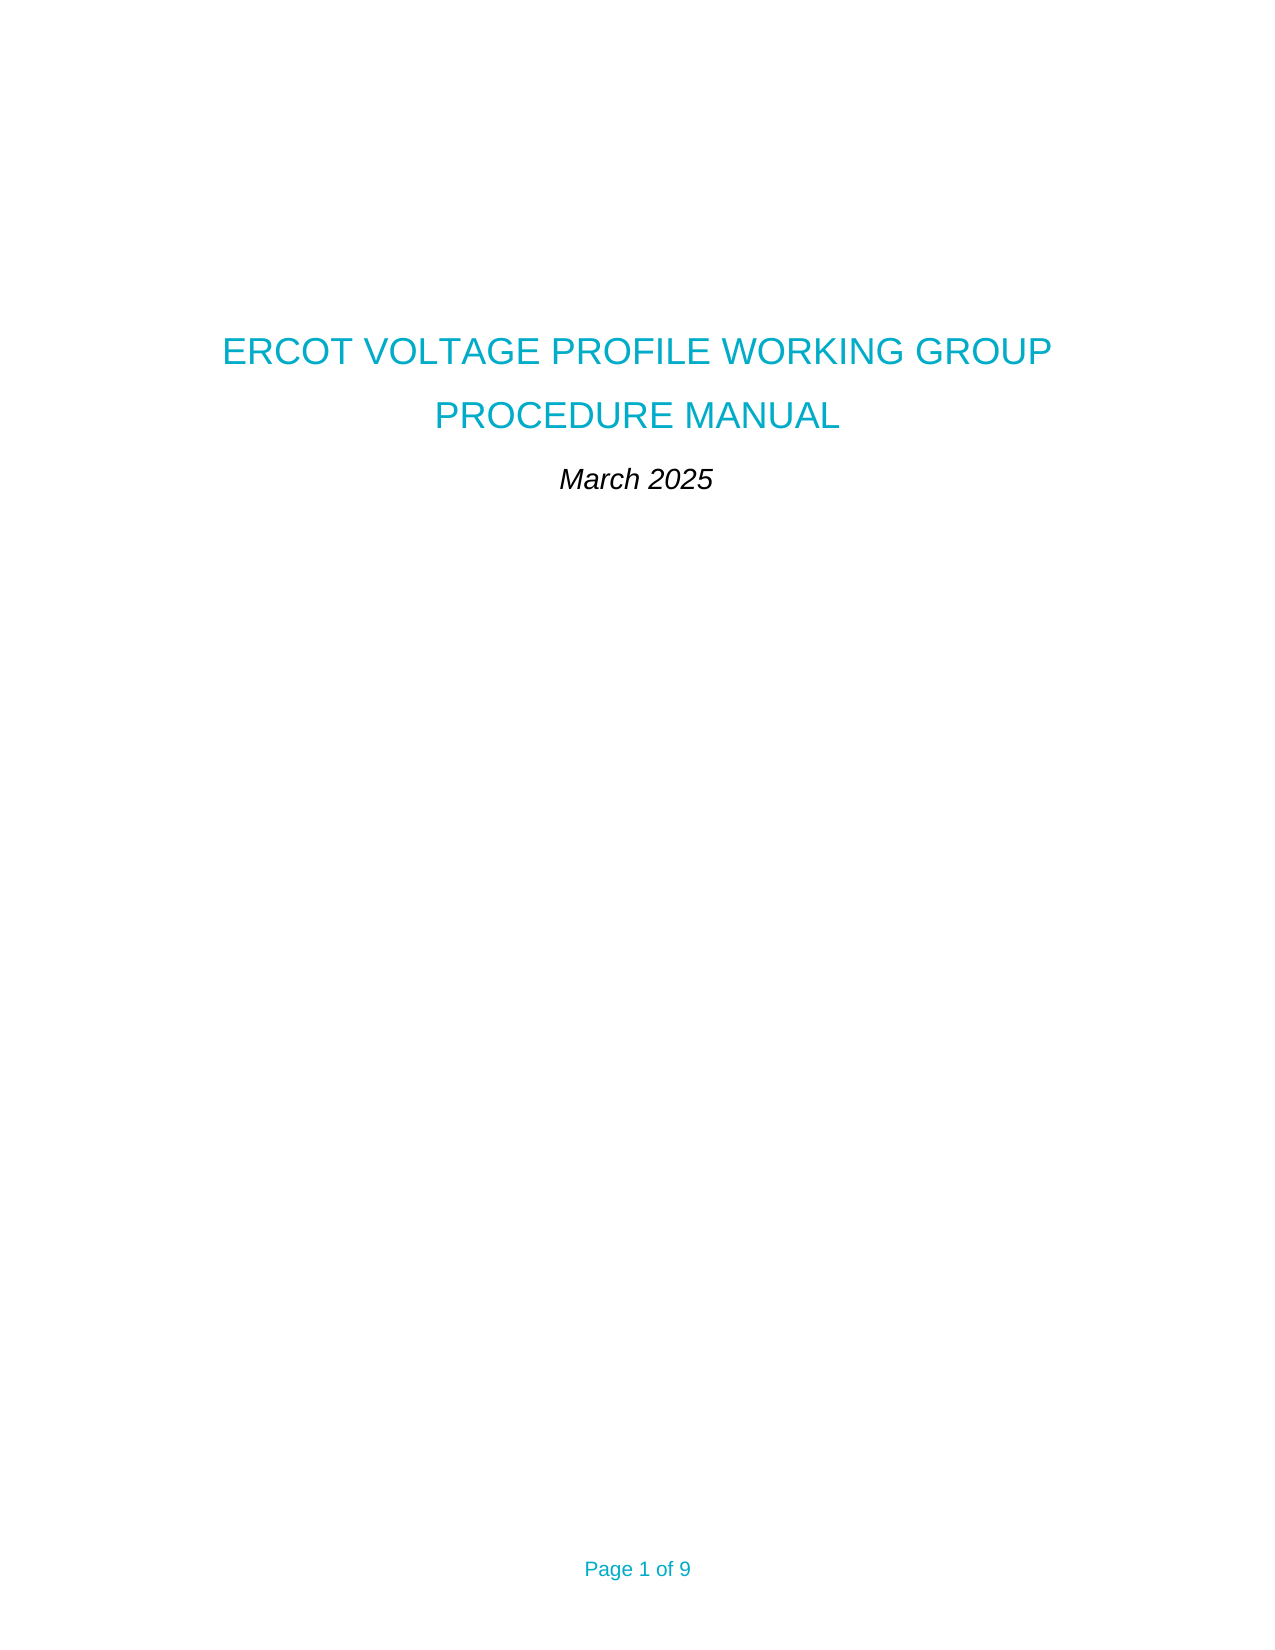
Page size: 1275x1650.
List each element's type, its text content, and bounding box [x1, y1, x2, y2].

subtitle PROCEDURE MANUAL [150, 393, 1125, 436]
subtitle ERCOT VOLTAGE PROFILE WORKING GROUP [150, 329, 1125, 372]
text March 2025 [150, 462, 1125, 496]
